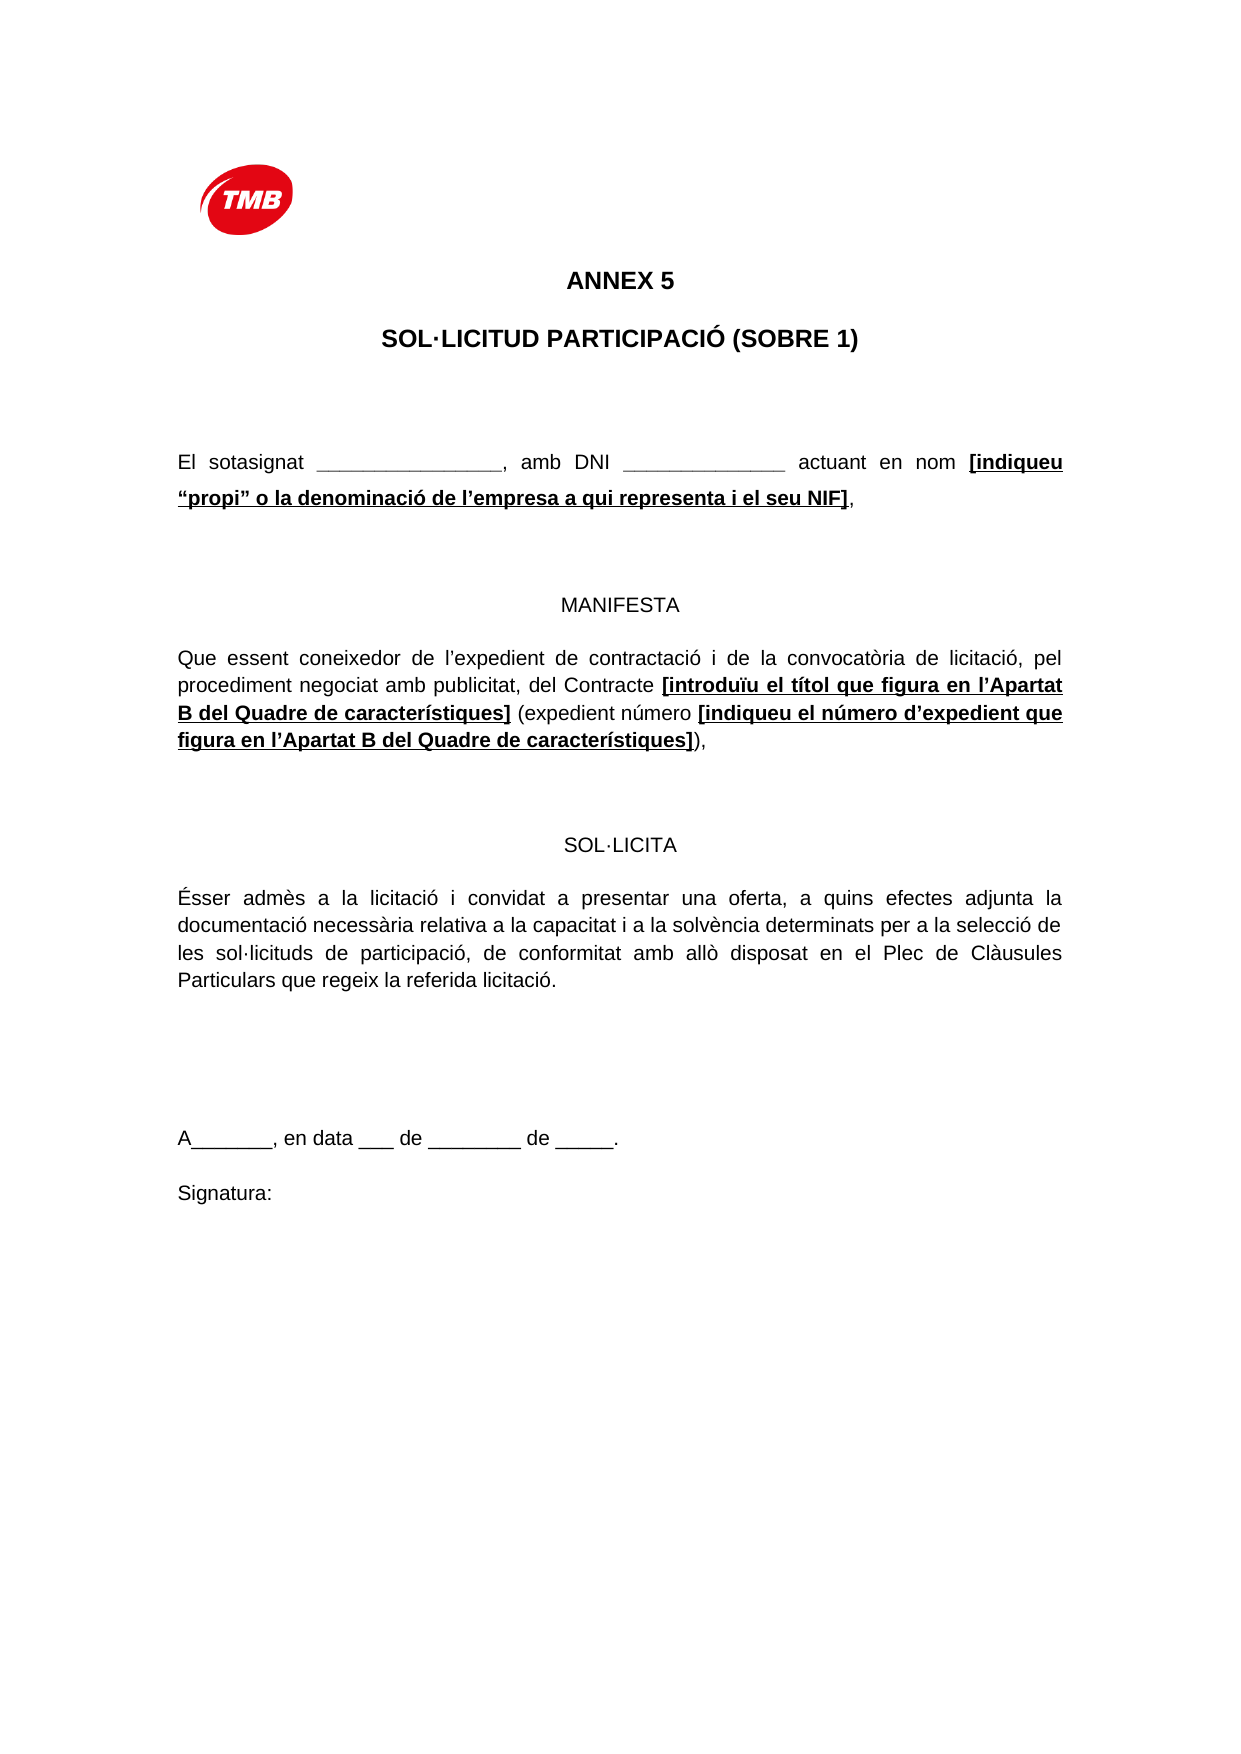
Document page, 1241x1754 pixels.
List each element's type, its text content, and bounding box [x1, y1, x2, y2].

text ANNEX 5 [177, 266, 1063, 294]
picture [200, 153, 293, 246]
text A_______, en data ___ de ________ de _____. [177, 1126, 1063, 1150]
text SOL·LICITUD PARTICIPACIÓ (SOBRE 1) [177, 324, 1063, 353]
text Signatura: [177, 1181, 1063, 1205]
text Ésser admès a la licitació i convidat a presentar una oferta, a quins efectes adjunta la documentació necessària relativa a la capacitat i a la solvència determinats per a la selecció de les sol·licituds de participació, de conformitat amb allò disposat en el Plec de Clàusules Particulars que regeix la referida licitació. [177, 886, 1063, 992]
text MANIFESTA [177, 593, 1063, 617]
text SOL·LICITA [177, 833, 1063, 857]
text El sotasignat ________________, amb DNI ______________ actuant en nom [indiqueu “propi” o la denominació de l’empresa a qui representa i el seu NIF], [177, 449, 1063, 509]
text Que essent coneixedor de l’expedient de contractació i de la convocatòria de licitació, pel procediment negociat amb publicitat, del Contracte [introduïu el títol que figura en l’Apartat B del Quadre de característiques] (expedient número [indiqueu el número d’expedient que figura en l’Apartat B del Quadre de característiques]), [177, 646, 1063, 752]
